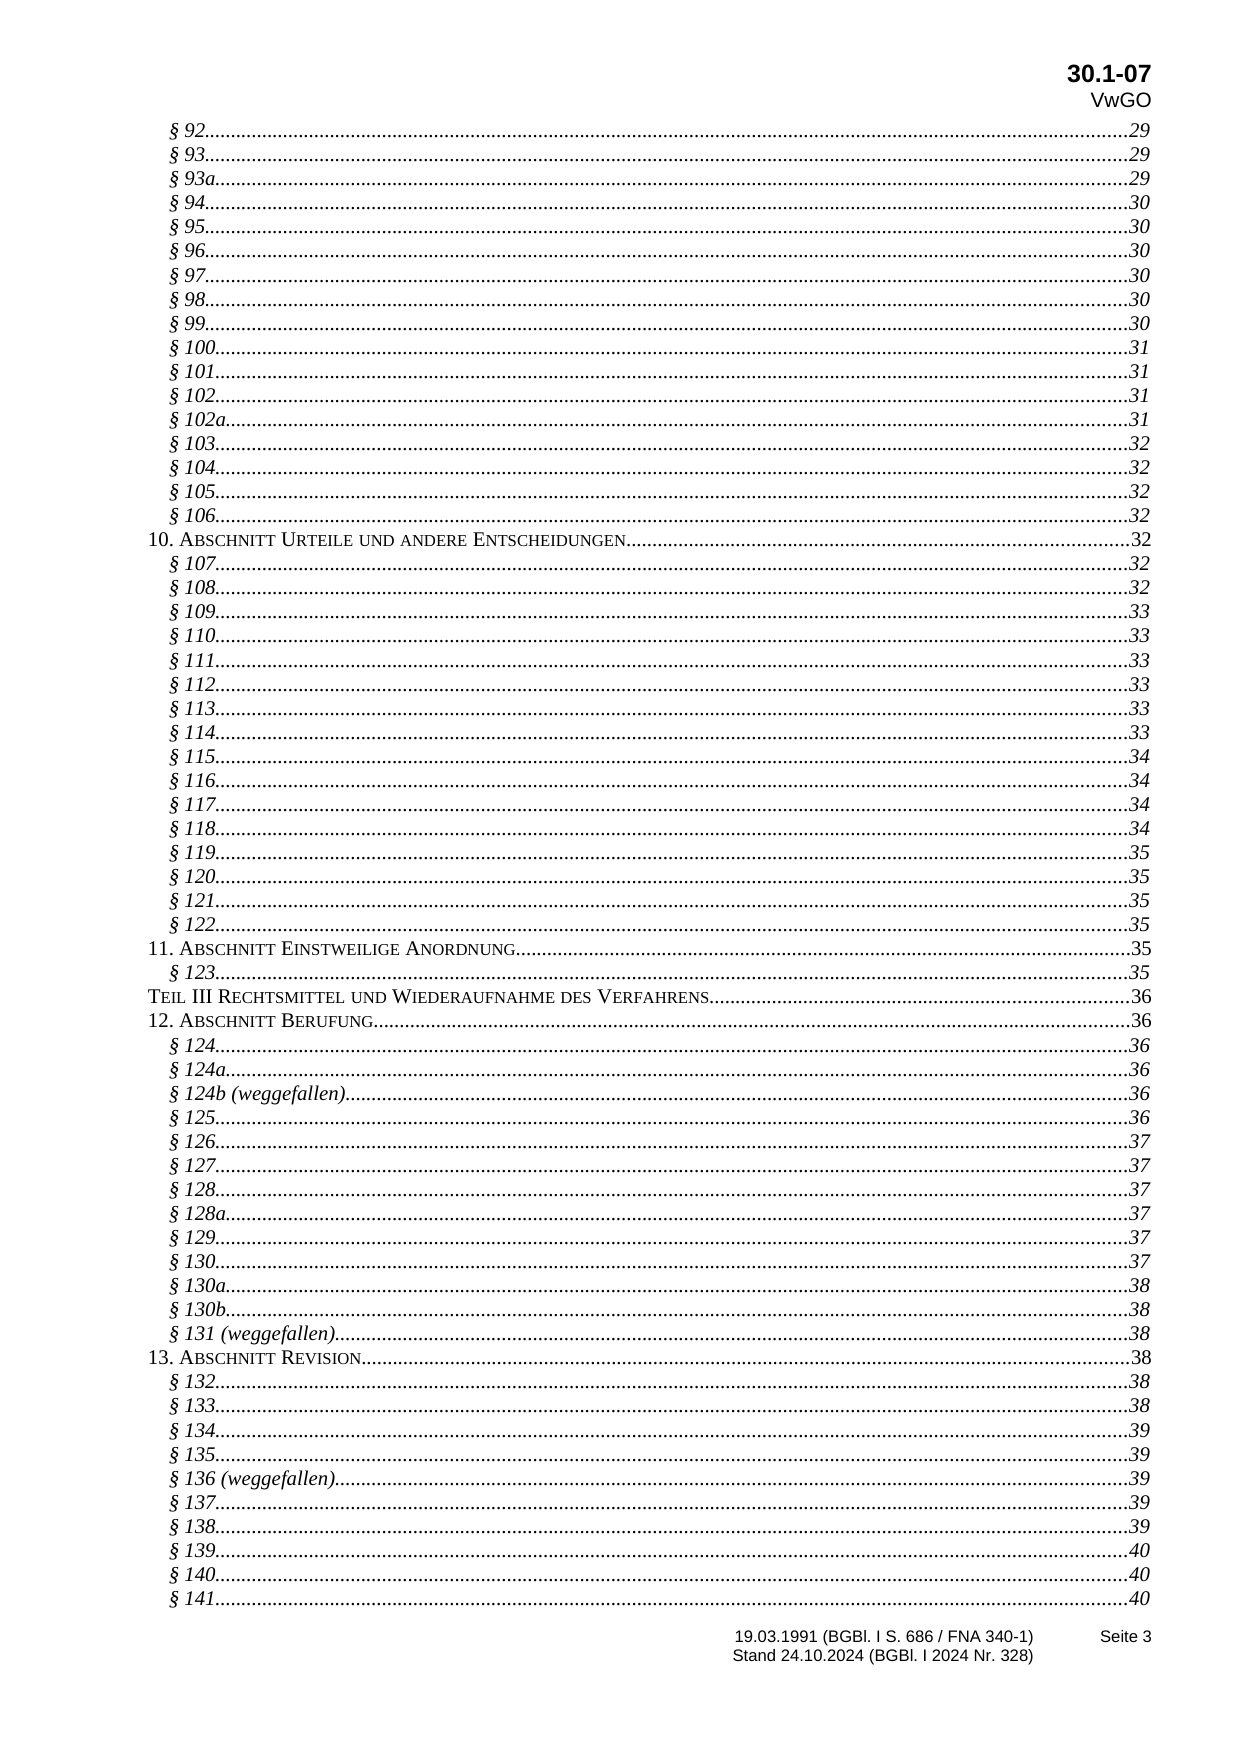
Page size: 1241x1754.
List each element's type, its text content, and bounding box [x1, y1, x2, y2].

text § 102a 31 [168, 407, 1152, 431]
text § 93a 29 [168, 166, 1152, 190]
text § 97 30 [168, 262, 1152, 287]
text § 108 32 [168, 575, 1152, 599]
text § 101 31 [168, 359, 1152, 383]
text § 136 (weggefallen) 39 [168, 1466, 1152, 1490]
text § 133 38 [168, 1393, 1152, 1417]
text § 116 34 [168, 768, 1152, 792]
text § 123 35 [168, 960, 1152, 984]
text § 126 37 [168, 1129, 1152, 1153]
text § 128a 37 [168, 1201, 1152, 1225]
text 12. Abschnitt Berufung 36 [148, 1008, 1152, 1032]
text § 130b 38 [168, 1297, 1152, 1321]
text § 122 35 [168, 912, 1152, 936]
text § 93 29 [168, 142, 1152, 166]
text § 120 35 [168, 864, 1152, 888]
text § 109 33 [168, 599, 1152, 623]
text § 105 32 [168, 479, 1152, 503]
text § 102 31 [168, 383, 1152, 407]
text § 103 32 [168, 431, 1152, 455]
text § 98 30 [168, 287, 1152, 311]
text § 132 38 [168, 1369, 1152, 1393]
text § 125 36 [168, 1105, 1152, 1129]
text § 141 40 [168, 1586, 1152, 1610]
text § 117 34 [168, 792, 1152, 816]
text Teil III Rechtsmittel und Wiederaufnahme des Verfahrens 36 [148, 984, 1152, 1008]
text § 94 30 [168, 190, 1152, 214]
text § 92 29 [168, 118, 1152, 142]
text 13. Abschnitt Revision 38 [148, 1345, 1152, 1369]
text § 137 39 [168, 1490, 1152, 1514]
text § 140 40 [168, 1562, 1152, 1586]
text § 113 33 [168, 696, 1152, 720]
text § 135 39 [168, 1442, 1152, 1466]
text § 111 33 [168, 647, 1152, 672]
text § 121 35 [168, 888, 1152, 912]
text § 115 34 [168, 744, 1152, 768]
text § 114 33 [168, 720, 1152, 744]
text § 107 32 [168, 551, 1152, 575]
text § 130 37 [168, 1249, 1152, 1273]
text 11. Abschnitt Einstweilige Anordnung 35 [148, 936, 1152, 960]
text 10. Abschnitt Urteile und andere Entscheidungen 32 [148, 527, 1152, 551]
text § 134 39 [168, 1417, 1152, 1442]
text § 139 40 [168, 1538, 1152, 1562]
text § 100 31 [168, 335, 1152, 359]
text § 112 33 [168, 672, 1152, 696]
text § 129 37 [168, 1225, 1152, 1249]
text § 104 32 [168, 455, 1152, 479]
text § 130a 38 [168, 1273, 1152, 1297]
text § 119 35 [168, 840, 1152, 864]
text § 127 37 [168, 1153, 1152, 1177]
text § 99 30 [168, 311, 1152, 335]
text § 95 30 [168, 214, 1152, 238]
text § 118 34 [168, 816, 1152, 840]
text § 131 (weggefallen) 38 [168, 1321, 1152, 1345]
text § 138 39 [168, 1514, 1152, 1538]
text § 124b (weggefallen) 36 [168, 1081, 1152, 1105]
text § 124 36 [168, 1032, 1152, 1057]
text § 124a 36 [168, 1057, 1152, 1081]
text § 106 32 [168, 503, 1152, 527]
text § 110 33 [168, 623, 1152, 647]
text § 128 37 [168, 1177, 1152, 1201]
text § 96 30 [168, 238, 1152, 262]
